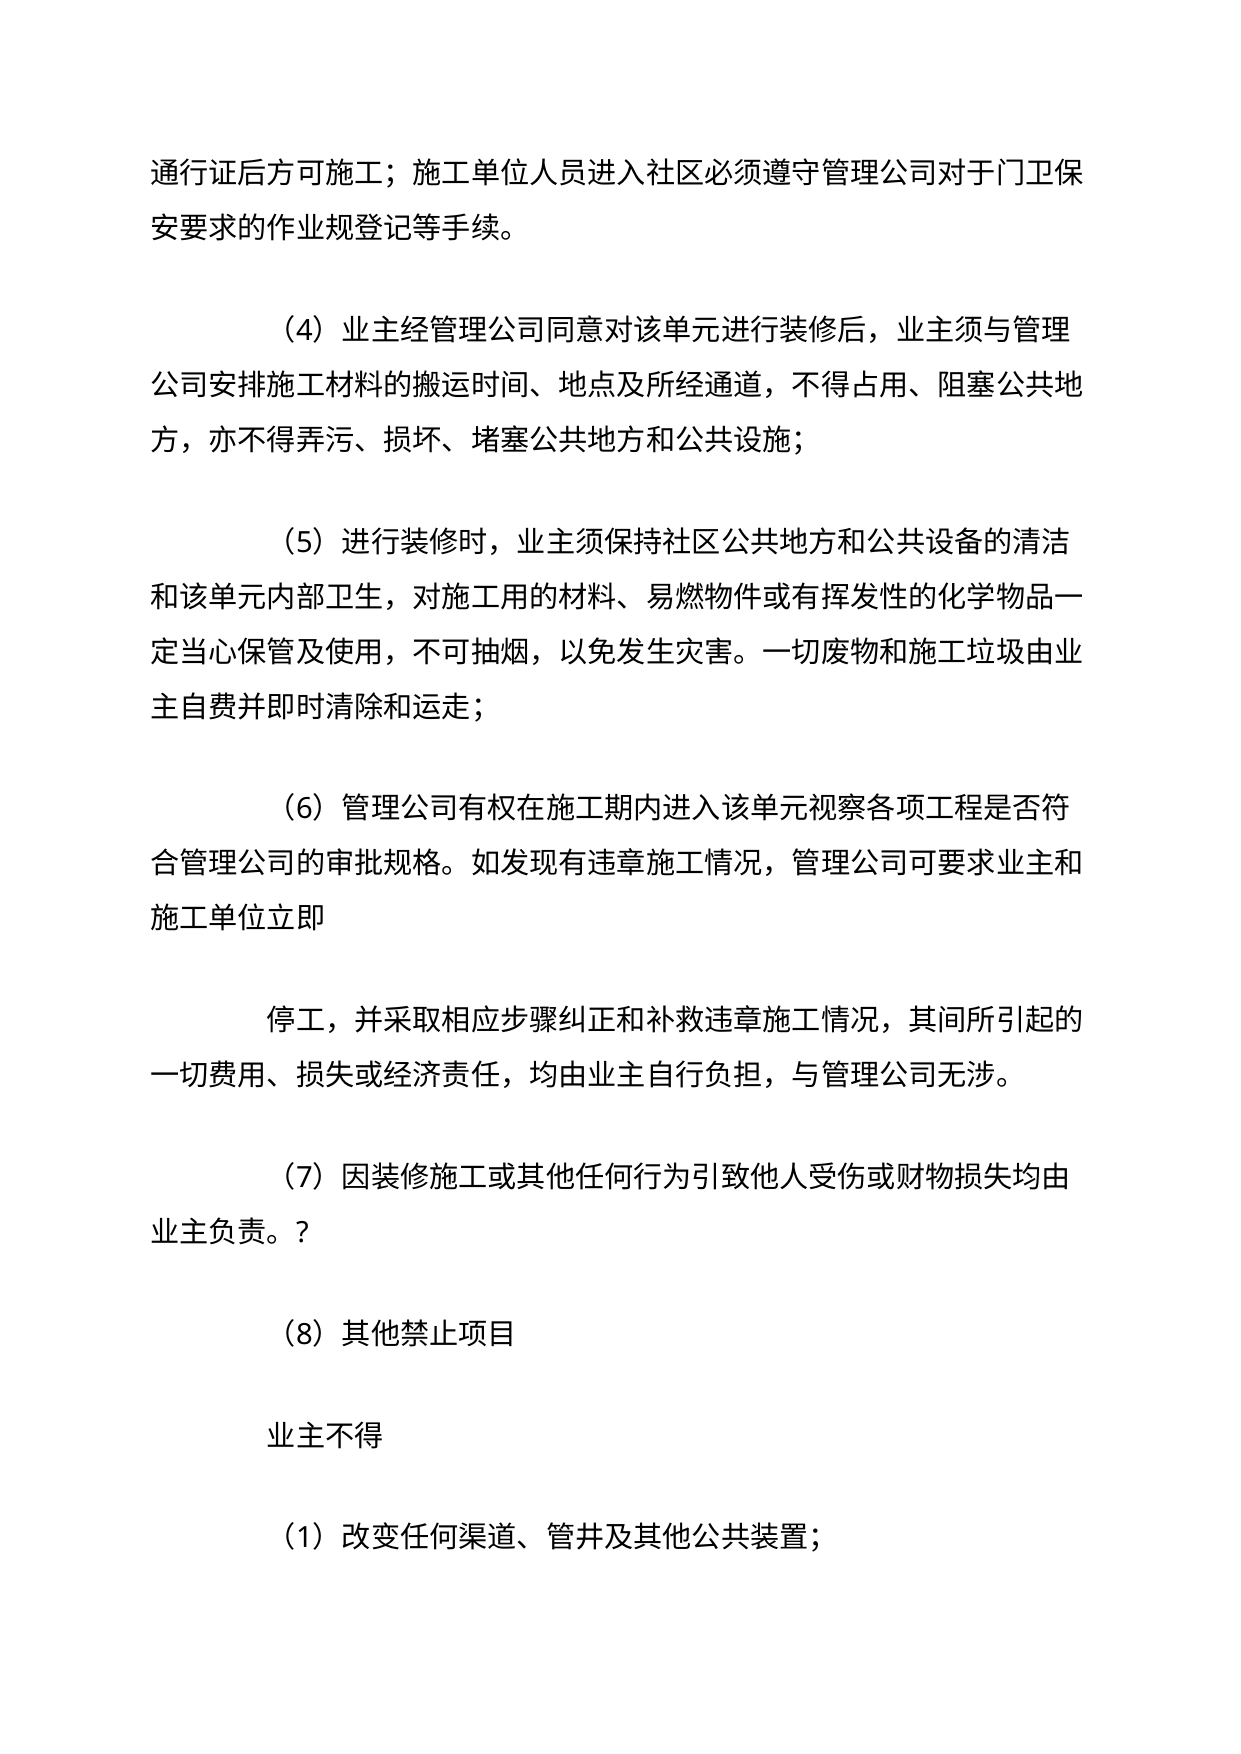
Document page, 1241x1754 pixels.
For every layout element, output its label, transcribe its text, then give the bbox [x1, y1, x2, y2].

text （7）因装修施工或其他任何行为引致他人受伤或财物损失均由业主负责。? [150, 1153, 1090, 1251]
text （6）管理公司有权在施工期内进入该单元视察各项工程是否符合管理公司的审批规格。如发现有违章施工情况，管理公司可要求业主和施工单位立即 [150, 785, 1090, 937]
text （5）进行装修时，业主须保持社区公共地方和公共设备的清洁和该单元内部卫生，对施工用的材料、易燃物件或有挥发性的化学物品一定当心保管及使用，不可抽烟，以免发生灾害。一切废物和施工垃圾由业主自费并即时清除和运走； [150, 518, 1090, 725]
text （1）改变任何渠道、管井及其他公共装置； [150, 1514, 1090, 1556]
text （8）其他禁止项目 [150, 1310, 1090, 1353]
text 业主不得 [150, 1412, 1090, 1454]
text 停工，并采取相应步骤纠正和补救违章施工情况，其间所引起的一切费用、损失或经济责任，均由业主自行负担，与管理公司无涉。 [150, 997, 1090, 1094]
text （4）业主经管理公司同意对该单元进行装修后，业主须与管理公司安排施工材料的搬运时间、地点及所经通道，不得占用、阻塞公共地方，亦不得弄污、损坏、堵塞公共地方和公共设施； [150, 307, 1090, 459]
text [150, 150, 1090, 247]
